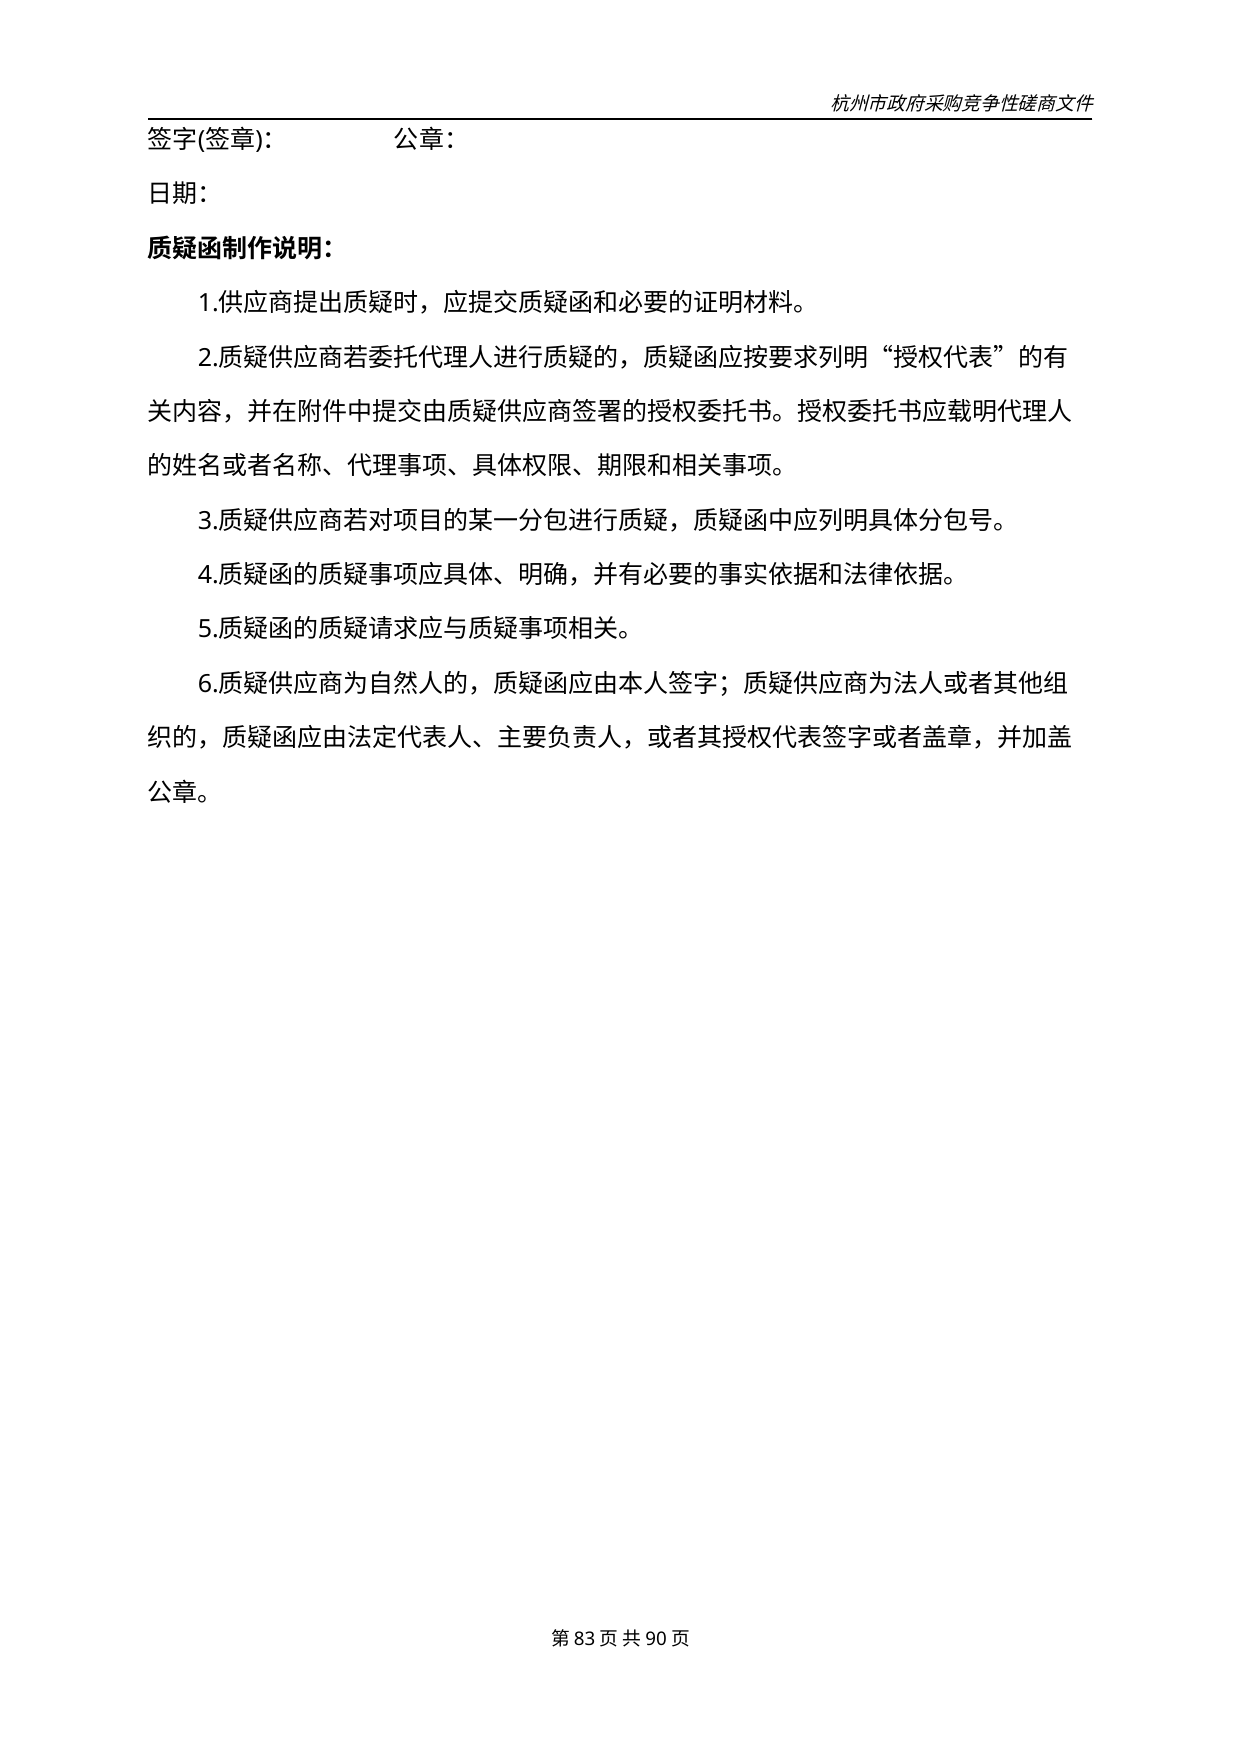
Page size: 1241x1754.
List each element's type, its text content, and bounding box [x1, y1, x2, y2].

text 3.质疑供应商若对项目的某一分包进行质疑，质疑函中应列明具体分包号。 [148, 500, 1092, 536]
text 质疑函制作说明： [148, 228, 1092, 264]
text 1.供应商提出质疑时，应提交质疑函和必要的证明材料。 [148, 283, 1092, 319]
text 2.质疑供应商若委托代理人进行质疑的，质疑函应按要求列明“授权代表”的有关内容，并在附件中提交由质疑供应商签署的授权委托书。授权委托书应载明代理人的姓名或者名称、代理事项、具体权限、期限和相关事项。 [148, 337, 1092, 482]
text 签字(签章)： 公章： [148, 120, 1092, 156]
text 6.质疑供应商为自然人的，质疑函应由本人签字；质疑供应商为法人或者其他组织的，质疑函应由法定代表人、主要负责人，或者其授权代表签字或者盖章，并加盖公章。 [148, 663, 1092, 808]
text 日期： [148, 174, 1092, 210]
text 5.质疑函的质疑请求应与质疑事项相关。 [148, 609, 1092, 645]
text 4.质疑函的质疑事项应具体、明确，并有必要的事实依据和法律依据。 [148, 554, 1092, 591]
